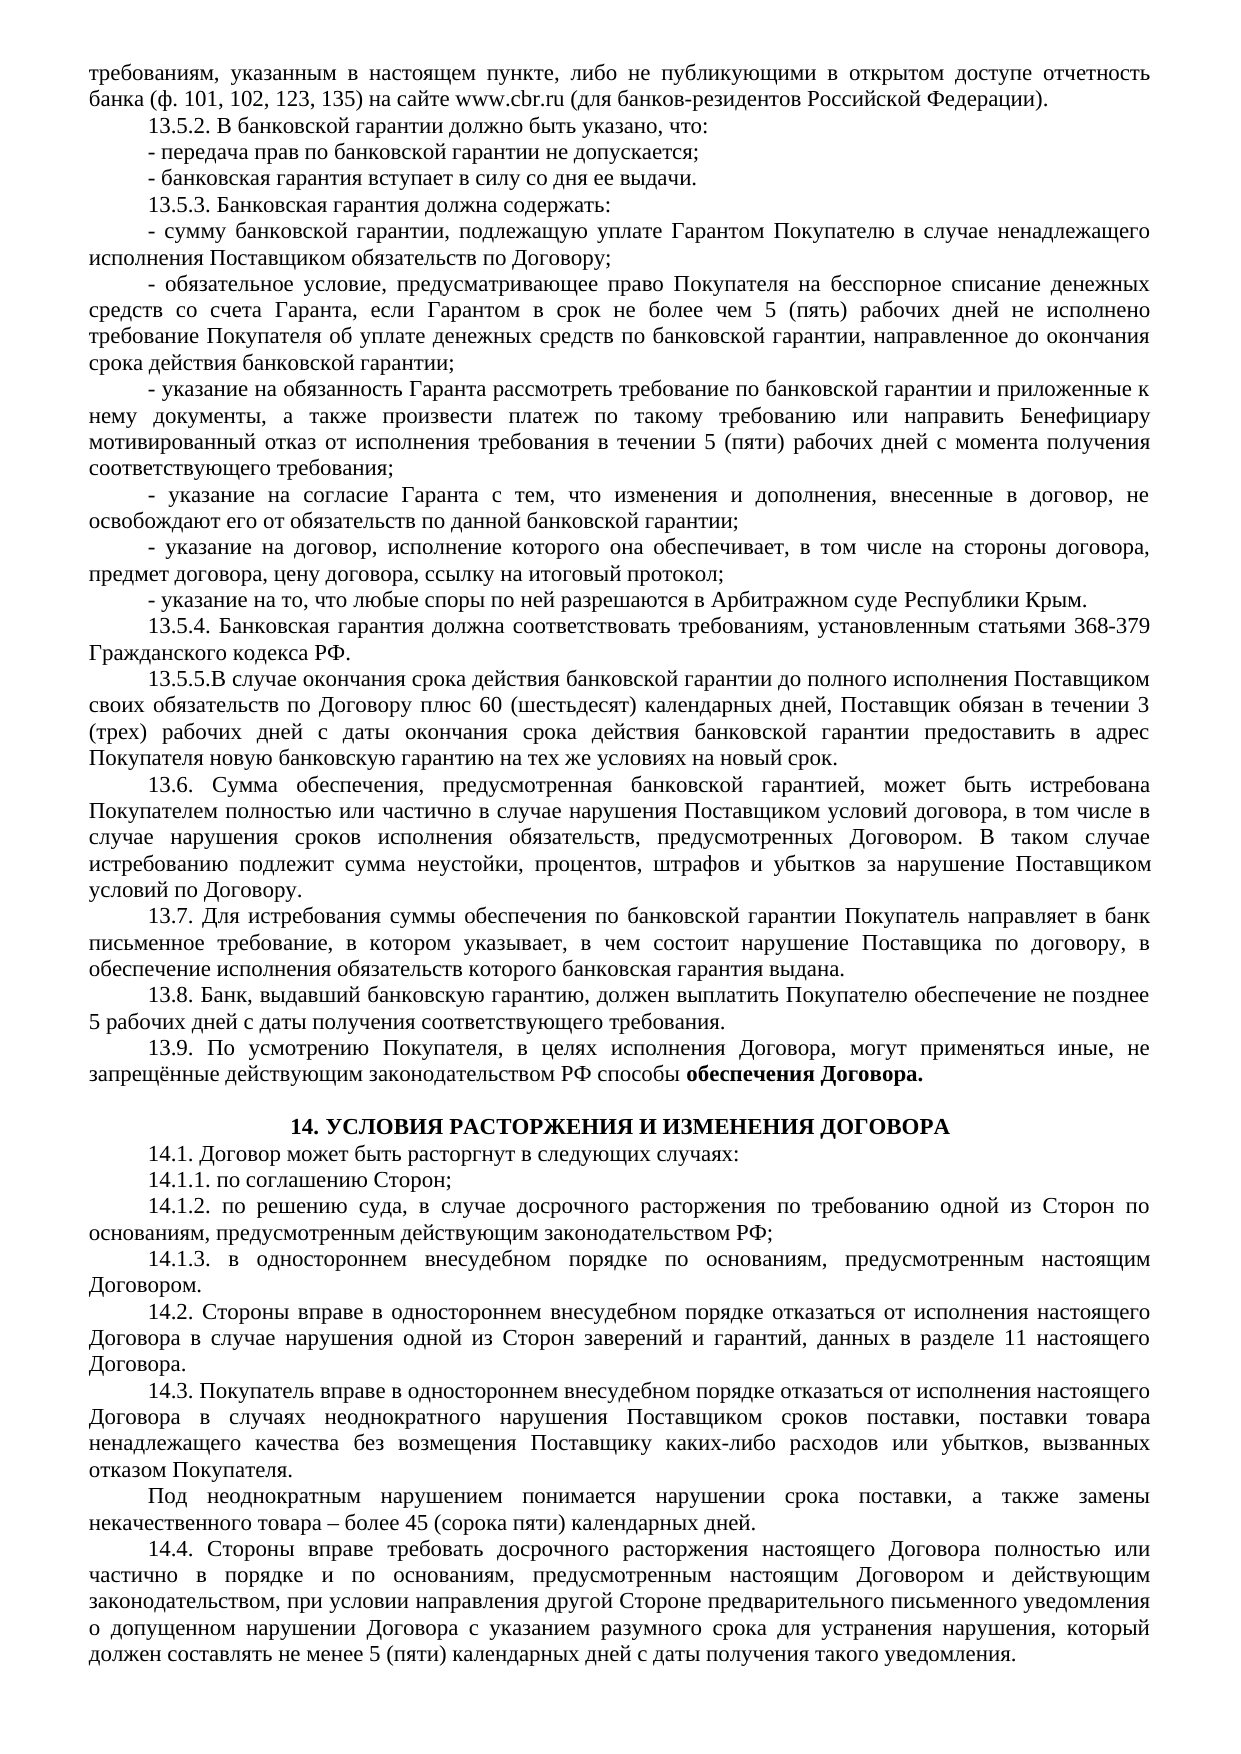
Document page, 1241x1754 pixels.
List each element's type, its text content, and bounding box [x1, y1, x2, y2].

text 14.4. Стороны вправе требовать досрочного расторжения настоящего Договора полностью или частично в порядке и по основаниям, предусмотренным настоящим Договором и действующим законодательством, при условии направления другой Стороне предварительного письменного уведомления о допущенном нарушении Договора с указанием разумного срока для устранения нарушения, который должен составлять не менее 5 (пяти) календарных дней с даты получения такого уведомления. [89, 1535, 1152, 1667]
list 13.8. Банк, выдавший банковскую гарантию, должен выплатить Покупателю обеспечение не позднее 5 рабочих дней с даты получения соответствующего требования. [89, 981, 1152, 1034]
text 14.3. Покупатель вправе в одностороннем внесудебном порядке отказаться от исполнения настоящего Договора в случаях неоднократного нарушения Поставщиком сроков поставки, поставки товара ненадлежащего качества без возмещения Поставщику каких-либо расходов или убытков, вызванных отказом Покупателя. [89, 1377, 1152, 1482]
list 13.5.4. Банковская гарантия должна соответствовать требованиям, установленным статьями 368-379 Гражданского кодекса РФ. [89, 612, 1152, 665]
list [89, 59, 1152, 112]
list - передача прав по банковской гарантии не допускается; [89, 138, 1152, 164]
list УСЛОВИЯ РАСТОРЖЕНИЯ И ИЗМЕНЕНИЯ ДОГОВОРА [89, 1113, 1152, 1139]
text 14.1.1. по соглашению Сторон; [89, 1166, 1152, 1192]
list 13.5.5.В случае окончания срока действия банковской гарантии до полного исполнения Поставщиком своих обязательств по Договору плюс 60 (шестьдесят) календарных дней, Поставщик обязан в течении 3 (трех) рабочих дней с даты окончания срока действия банковской гарантии предоставить в адрес Покупателя новую банковскую гарантию на тех же условиях на новый срок. [89, 665, 1152, 771]
list - сумму банковской гарантии, подлежащую уплате Гарантом Покупателю в случае ненадлежащего исполнения Поставщиком обязательств по Договору; [89, 217, 1152, 270]
list - обязательное условие, предусматривающее право Покупателя на бесспорное списание денежных средств со счета Гаранта, если Гарантом в срок не более чем 5 (пять) рабочих дней не исполнено требование Покупателя об уплате денежных средств по банковской гарантии, направленное до окончания срока действия банковской гарантии; [89, 270, 1152, 375]
text 14.1.2. по решению суда, в случае досрочного расторжения по требованию одной из Сторон по основаниям, предусмотренным действующим законодательством РФ; [89, 1192, 1152, 1245]
list 13.5.2. В банковской гарантии должно быть указано, что: [89, 112, 1152, 138]
list 13.7. Для истребования суммы обеспечения по банковской гарантии Покупатель направляет в банк письменное требование, в котором указывает, в чем состоит нарушение Поставщика по договору, в обеспечение исполнения обязательств которого банковская гарантия выдана. [89, 902, 1152, 981]
list 13.6. Сумма обеспечения, предусмотренная банковской гарантией, может быть истребована Покупателем полностью или частично в случае нарушения Поставщиком условий договора, в том числе в случае нарушения сроков исполнения обязательств, предусмотренных Договором. В таком случае истребованию подлежит сумма неустойки, процентов, штрафов и убытков за нарушение Поставщиком условий по Договору. [89, 771, 1152, 902]
list - указание на обязанность Гаранта рассмотреть требование по банковской гарантии и приложенные к нему документы, а также произвести платеж по такому требованию или направить Бенефициару мотивированный отказ от исполнения требования в течении 5 (пяти) рабочих дней с момента получения соответствующего требования; [89, 375, 1152, 481]
text 14.1.3. в одностороннем внесудебном порядке по основаниям, предусмотренным настоящим Договором. [89, 1245, 1152, 1298]
list - указание на договор, исполнение которого она обеспечивает, в том числе на стороны договора, предмет договора, цену договора, ссылку на итоговый протокол; [89, 533, 1152, 586]
list 13.9. По усмотрению Покупателя, в целях исполнения Договора, могут применяться иные, не запрещённые действующим законодательством РФ способы обеспечения Договора. [89, 1034, 1152, 1087]
list - указание на то, что любые споры по ней разрешаются в Арбитражном суде Республики Крым. [89, 586, 1152, 612]
text 14.1. Договор может быть расторгнут в следующих случаях: [89, 1139, 1152, 1166]
list - указание на согласие Гаранта с тем, что изменения и дополнения, внесенные в договор, не освобождают его от обязательств по данной банковской гарантии; [89, 481, 1152, 533]
text 14.2. Стороны вправе в одностороннем внесудебном порядке отказаться от исполнения настоящего Договора в случае нарушения одной из Сторон заверений и гарантий, данных в разделе 11 настоящего Договора. [89, 1298, 1152, 1377]
list - банковская гарантия вступает в силу со дня ее выдачи. [89, 164, 1152, 191]
list 13.5.3. Банковская гарантия должна содержать: [89, 191, 1152, 217]
text Под неоднократным нарушением понимается нарушении срока поставки, а также замены некачественного товара – более 45 (сорока пяти) календарных дней. [89, 1482, 1152, 1535]
